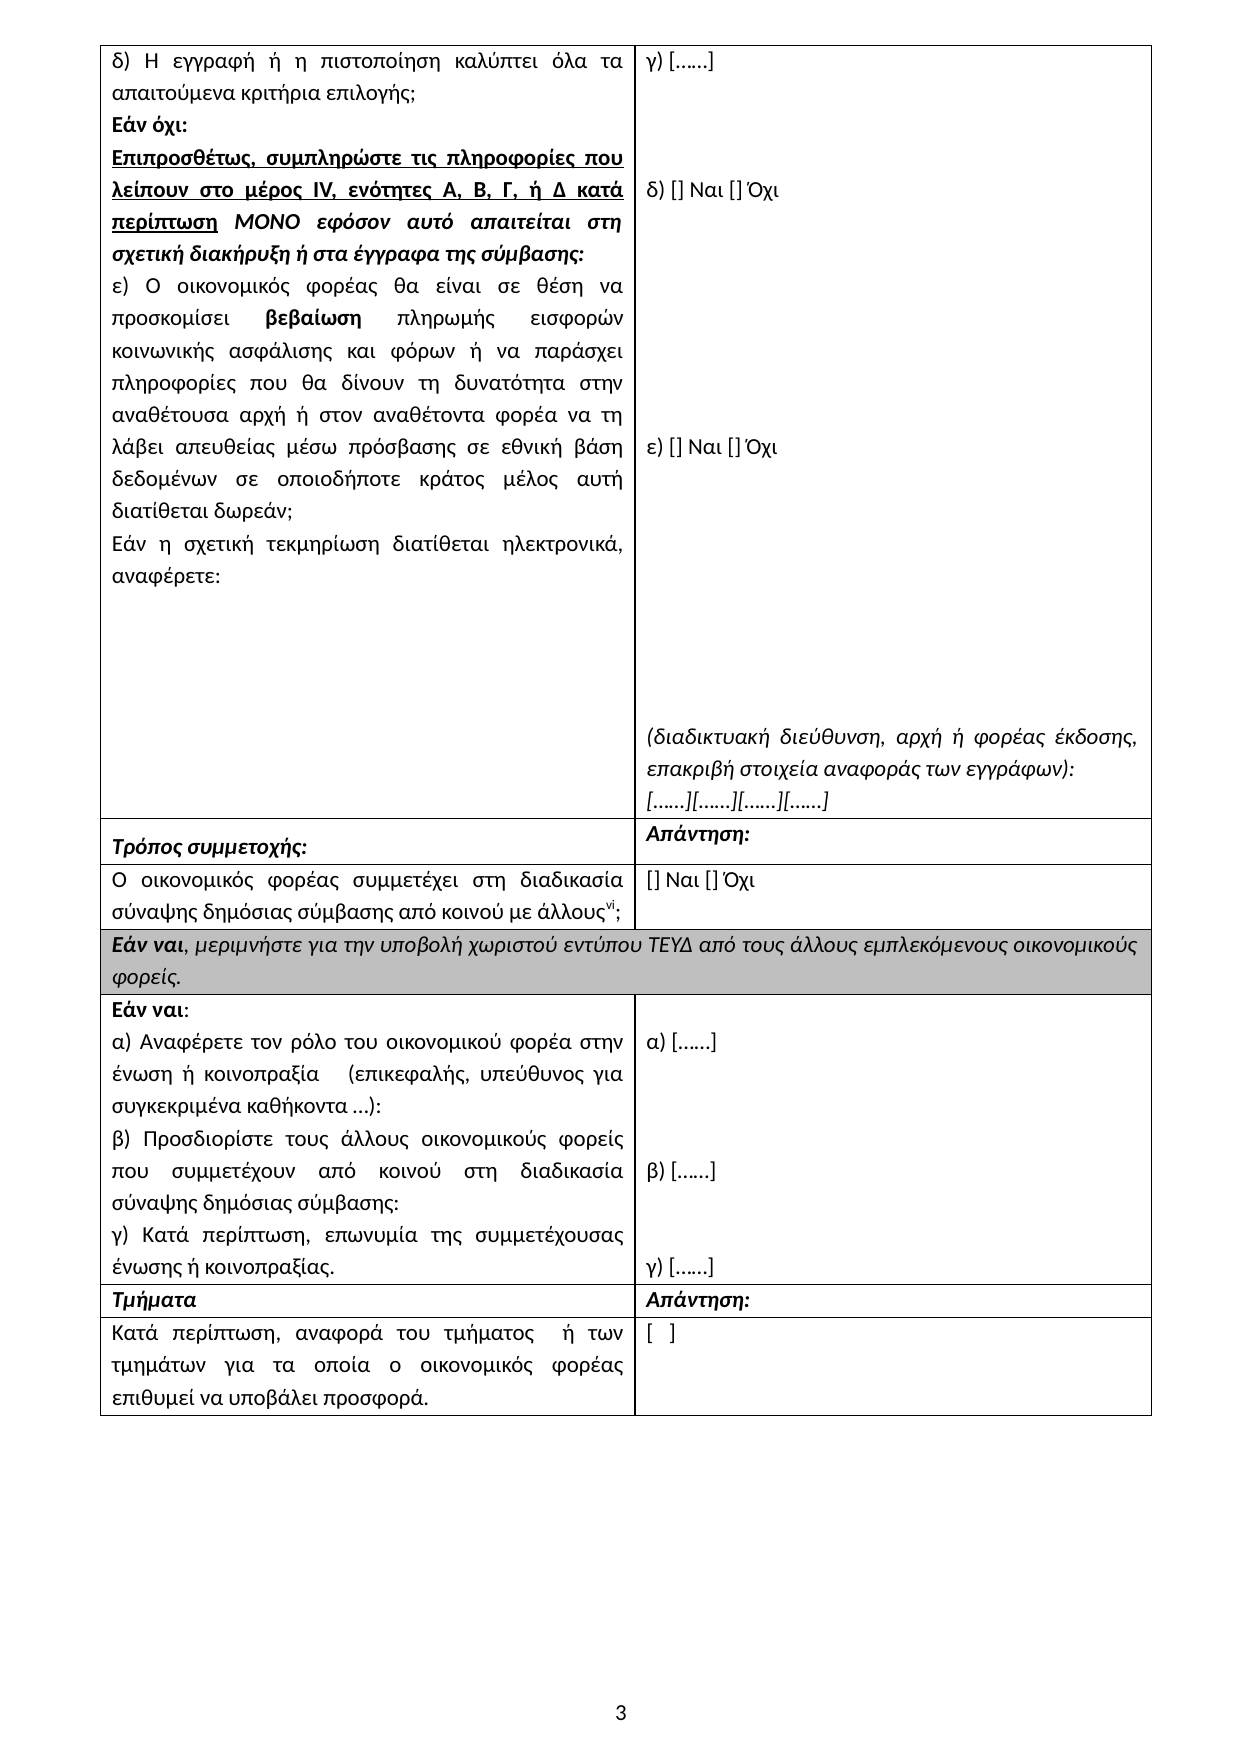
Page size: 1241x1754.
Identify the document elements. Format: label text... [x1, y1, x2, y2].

table_cell Εάν ναι, μεριμνήστε για την υποβολή χωριστού εντύπου ΤΕΥΔ από τους άλλους εμπλεκόμενους οικονομικούς φορείς. [101, 930, 1151, 994]
table_cell α) [……] β) [……] γ) [……] [636, 995, 1151, 1284]
table_cell Τμήματα [101, 1285, 634, 1317]
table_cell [636, 46, 1151, 818]
table_cell Απάντηση: [636, 1285, 1151, 1317]
table_cell [] Ναι [] Όχι [636, 865, 1151, 929]
table_cell Κατά περίπτωση, αναφορά του τμήματος ή των τμημάτων για τα οποία ο οικονομικός φορέας επιθυμεί να υποβάλει προσφορά. [101, 1318, 634, 1414]
table_cell Εάν ναι: α) Αναφέρετε τον ρόλο του οικονομικού φορέα στην ένωση ή κοινοπραξία (επικεφαλής, υπεύθυνος για συγκεκριμένα καθήκοντα …): β) Προσδιορίστε τους άλλους οικονομικούς φορείς που συμμετέχουν από κοινού στη διαδικασία σύναψης δημόσιας σύμβασης: γ) Κατά περίπτωση, επωνυμία της συμμετέχουσας ένωσης ή κοινοπραξίας. [101, 995, 634, 1284]
table_cell [ ] [636, 1318, 1151, 1414]
table_cell Ο οικονομικός φορέας συμμετέχει στη διαδικασία σύναψης δημόσιας σύμβασης από κοινού με άλλους; [101, 865, 634, 929]
table_cell Τρόπος συμμετοχής: [101, 819, 634, 864]
table_cell Απάντηση: [636, 819, 1151, 864]
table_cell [101, 46, 634, 818]
